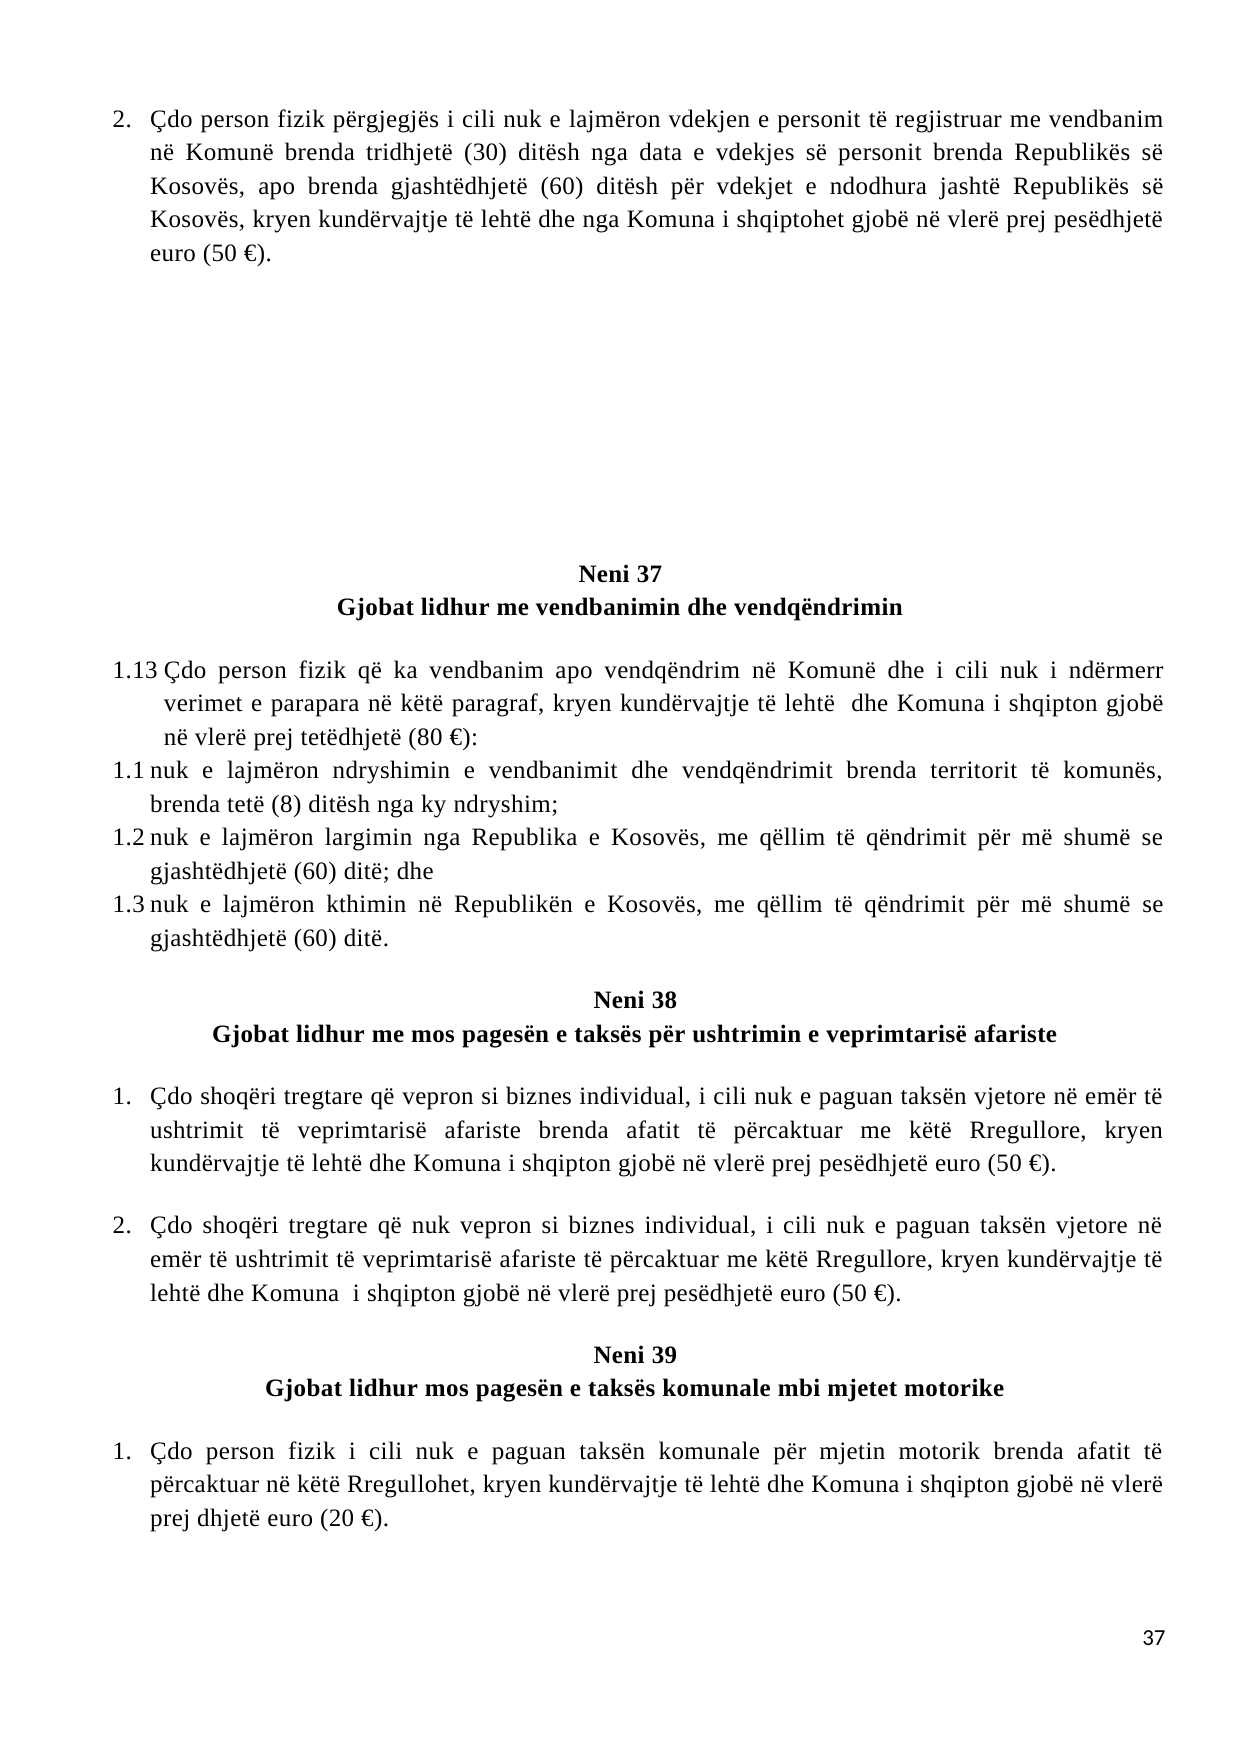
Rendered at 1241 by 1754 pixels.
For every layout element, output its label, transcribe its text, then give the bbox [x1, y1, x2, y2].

list nuk e lajmëron ndryshimin e vendbanimit dhe vendqëndrimit brenda territorit të komunës, brenda tetë (8) ditësh nga ky ndryshim; [112, 755, 1165, 822]
text Neni 37 [75, 559, 1165, 592]
list Çdo person fizik që ka vendbanim apo vendqëndrim në Komunë dhe i cili nuk i ndërmerr verimet e parapara në këtë paragraf, kryen kundërvajtje të lehtë dhe Komuna i shqipton gjobë në vlerë prej tetëdhjetë (80 €): [112, 655, 1165, 755]
list Çdo person fizik i cili nuk e paguan taksën komunale për mjetin motorik brenda afatit të përcaktuar në këtë Rregullohet, kryen kundërvajtje të lehtë dhe Komuna i shqipton gjobë në vlerë prej dhjetë euro (20 €). [112, 1436, 1165, 1536]
list Çdo shoqëri tregtare që vepron si biznes individual, i cili nuk e paguan taksën vjetore në emër të ushtrimit të veprimtarisë afariste brenda afatit të përcaktuar me këtë Rregullore, kryen kundërvajtje të lehtë dhe Komuna i shqipton gjobë në vlerë prej pesëdhjetë euro (50 €). [112, 1081, 1165, 1182]
text Gjobat lidhur me vendbanimin dhe vendqëndrimin [75, 592, 1165, 626]
text Neni 38 [105, 985, 1165, 1019]
text Gjobat lidhur mos pagesën e taksës komunale mbi mjetet motorike [105, 1373, 1165, 1407]
list nuk e lajmëron kthimin në Republikën e Kosovës, me qëllim të qëndrimit për më shumë se gjashtëdhjetë (60) ditë. [112, 889, 1165, 957]
list Çdo person fizik përgjegjës i cili nuk e lajmëron vdekjen e personit të regjistruar me vendbanim në Komunë brenda tridhjetë (30) ditësh nga data e vdekjes së personit brenda Republikës së Kosovës, apo brenda gjashtëdhjetë (60) ditësh për vdekjet e ndodhura jashtë Republikës së Kosovës, kryen kundërvajtje të lehtë dhe nga Komuna i shqiptohet gjobë në vlerë prej pesëdhjetë euro (50 €). [112, 104, 1165, 271]
list nuk e lajmëron largimin nga Republika e Kosovës, me qëllim të qëndrimit për më shumë se gjashtëdhjetë (60) ditë; dhe [112, 822, 1165, 889]
text Neni 39 [105, 1340, 1165, 1373]
list Çdo shoqëri tregtare që nuk vepron si biznes individual, i cili nuk e paguan taksën vjetore në emër të ushtrimit të veprimtarisë afariste të përcaktuar me këtë Rregullore, kryen kundërvajtje të lehtë dhe Komuna i shqipton gjobë në vlerë prej pesëdhjetë euro (50 €). [112, 1211, 1165, 1311]
text Gjobat lidhur me mos pagesën e taksës për ushtrimin e veprimtarisë afariste [105, 1019, 1165, 1052]
